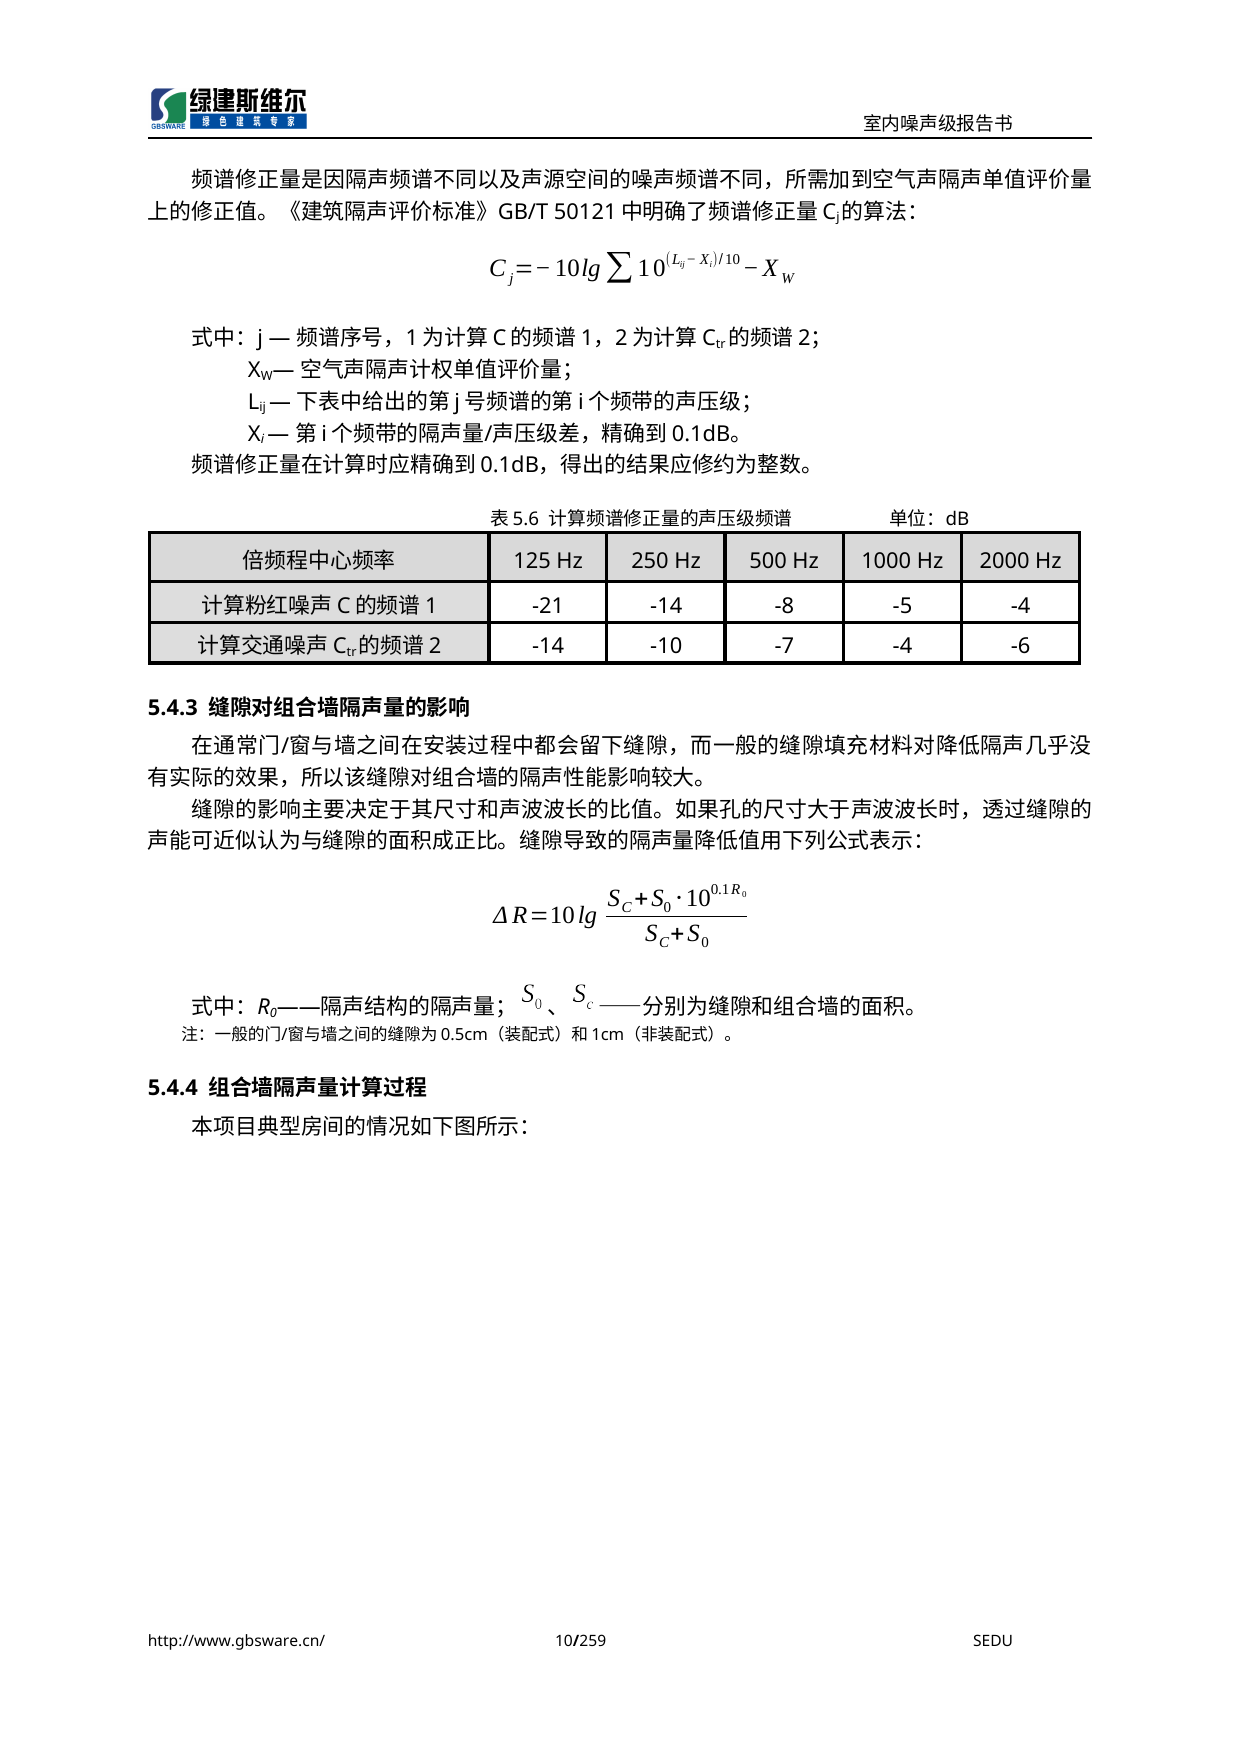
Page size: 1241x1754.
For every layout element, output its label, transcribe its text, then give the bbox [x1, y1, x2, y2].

table_cell -4 [845, 624, 960, 661]
text 式中：j — 频谱序号，1为计算C的频谱1，2为计算Ctr的频谱2； [148, 320, 1092, 352]
table_header 1000 Hz [845, 534, 960, 580]
text Lij — 下表中给出的第j号频谱的第i个频带的声压级； [204, 384, 1092, 416]
table_cell -6 [963, 624, 1078, 661]
table_cell 计算粉红噪声C的频谱1 [151, 583, 487, 621]
table_cell -5 [845, 583, 960, 621]
table_cell -21 [491, 583, 605, 621]
text 式中：R0——隔声结构的隔声量；、——分别为缝隙和组合墙的面积。 [148, 975, 1092, 1021]
text 表5.6 计算频谱修正量的声压级频谱 单位：dB [323, 504, 1092, 531]
subtitle 组合墙隔声量计算过程 [148, 1070, 1092, 1103]
table_header 2000 Hz [963, 534, 1078, 580]
table_cell -14 [608, 583, 723, 621]
table_cell -10 [608, 624, 723, 661]
text Xi — 第i个频带的隔声量/声压级差，精确到0.1dB。 [204, 416, 1092, 447]
table_cell -7 [727, 624, 842, 661]
text 频谱修正量在计算时应精确到0.1dB，得出的结果应修约为整数。 [148, 447, 1092, 479]
table_header 倍频程中心频率 [151, 534, 487, 580]
table_header 500 Hz [727, 534, 842, 580]
text 注：一般的门/窗与墙之间的缝隙为0.5cm（装配式）和1cm（非装配式）。 [148, 1021, 1092, 1045]
text XW— 空气声隔声计权单值评价量； [204, 352, 1092, 384]
table_cell 计算交通噪声Ctr的频谱2 [151, 624, 487, 661]
table_header 250 Hz [608, 534, 723, 580]
table_header 125 Hz [491, 534, 605, 580]
table_cell -14 [491, 624, 605, 661]
picture [147, 88, 308, 130]
table_cell -8 [727, 583, 842, 621]
subtitle 缝隙对组合墙隔声量的影响 [148, 689, 1092, 722]
table_cell -4 [963, 583, 1078, 621]
text 在通常门/窗与墙之间在安装过程中都会留下缝隙，而一般的缝隙填充材料对降低隔声几乎没有实际的效果，所以该缝隙对组合墙的隔声性能影响较大。 [148, 728, 1092, 792]
text 频谱修正量是因隔声频谱不同以及声源空间的噪声频谱不同，所需加到空气声隔声单值评价量上的修正值。《建筑隔声评价标准》GB/T 50121中明确了频谱修正量Cj的算法： [148, 162, 1092, 225]
text 缝隙的影响主要决定于其尺寸和声波波长的比值。如果孔的尺寸大于声波波长时，透过缝隙的声能可近似认为与缝隙的面积成正比。缝隙导致的隔声量降低值用下列公式表示： [148, 792, 1092, 855]
text 本项目典型房间的情况如下图所示： [148, 1109, 1092, 1141]
